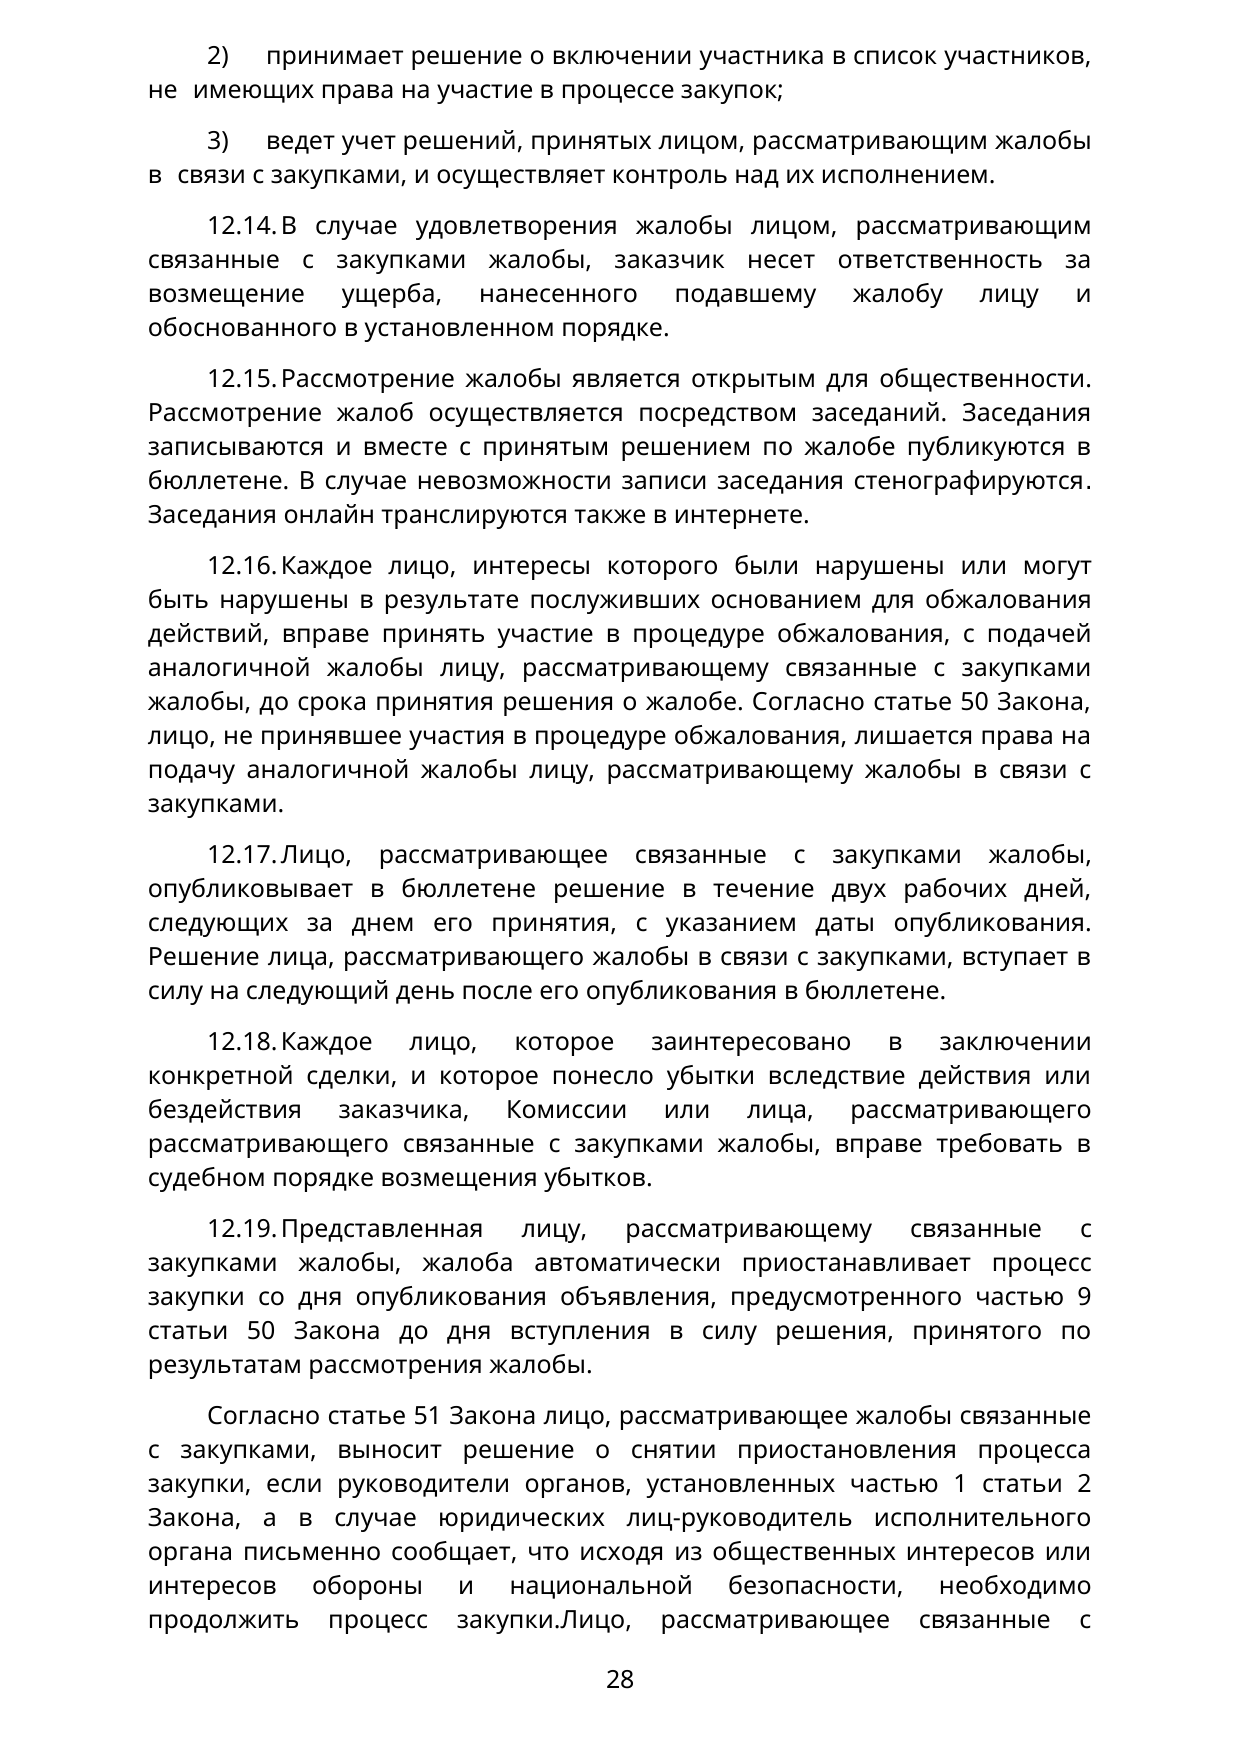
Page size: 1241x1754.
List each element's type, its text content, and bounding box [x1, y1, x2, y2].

text 2) принимает решение о включении участника в список участников, не имеющих права на участие в процессе закупок; [148, 37, 1092, 106]
text 12.14. В случае удовлетворения жалобы лицом, рассматривающим связанные с закупками жалобы, заказчик несет ответственность за возмещение ущерба, нанесенного подавшему жалобу лицу и обоснованного в установленном порядке. [148, 207, 1092, 344]
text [148, 1397, 1092, 1636]
text 12.19. Представленная лицу, рассматривающему связанные с закупками жалобы, жалоба автоматически приостанавливает процесс закупки со дня опубликования объявления, предусмотренного частью 9 статьи 50 Закона до дня вступления в силу решения, принятого по результатам рассмотрения жалобы. [148, 1211, 1092, 1381]
text 12.16. Каждое лицо, интересы которого были нарушены или могут быть нарушены в результате послуживших основанием для обжалования действий, вправе принять участие в процедуре обжалования, с подачей аналогичной жалобы лицу, рассматривающему связанные с закупками жалобы, до срока принятия решения о жалобе. Согласно статье 50 Закона, лицо, не принявшее участия в процедуре обжалования, лишается права на подачу аналогичной жалобы лицу, рассматривающему жалобы в связи с закупками. [148, 547, 1092, 820]
text 3) ведет учет решений, принятых лицом, рассматривающим жалобы в связи с закупками, и осуществляет контроль над их исполнением. [148, 122, 1092, 191]
text 12.15. Рассмотрение жалобы является открытым для общественности. Рассмотрение жалоб осуществляется посредством заседаний. Заседания записываются и вместе с принятым решением по жалобе публикуются в бюллетене. В случае невозможности записи заседания стенографируются. Заседания онлайн транслируются также в интернете. [148, 360, 1092, 531]
text 12.17. Лицо, рассматривающее связанные с закупками жалобы, опубликовывает в бюллетене решение в течение двух рабочих дней, следующих за днем его принятия, с указанием даты опубликования. Решение лица, рассматривающего жалобы в связи с закупками, вступает в силу на следующий день после его опубликования в бюллетене. [148, 837, 1092, 1007]
text 12.18. Каждое лицо, которое заинтересовано в заключении конкретной сделки, и которое понесло убытки вследствие действия или бездействия заказчика, Комиссии или лица, рассматривающего рассматривающего связанные с закупками жалобы, вправе требовать в судебном порядке возмещения убытков. [148, 1023, 1092, 1194]
